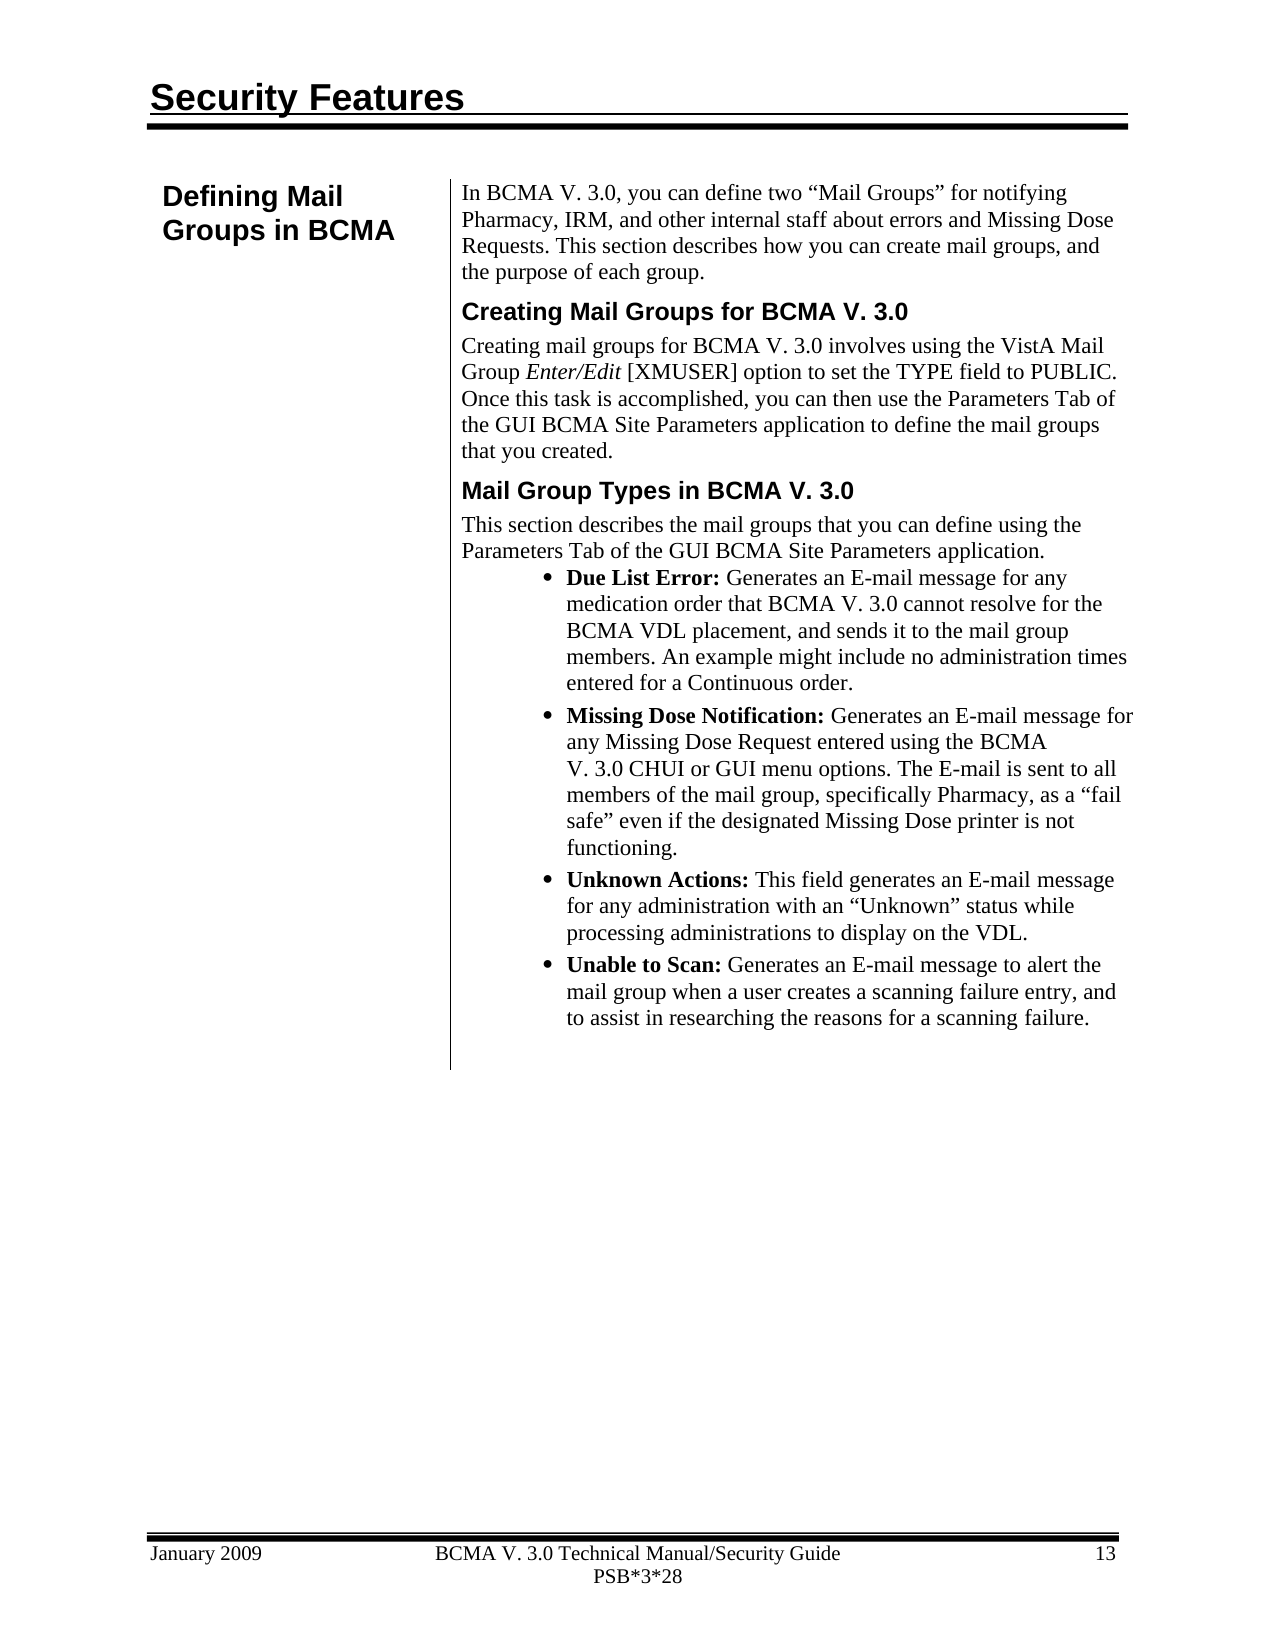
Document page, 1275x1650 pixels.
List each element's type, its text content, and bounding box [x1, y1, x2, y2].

table_header Defining Mail Groups in BCMA [141, 179, 450, 1070]
table_header In BCMA V. 3.0, you can define two “Mail Groups” for notifying Pharmacy, IRM, and other internal staff about errors and Missing Dose Requests. This section describes how you can create mail groups, and the purpose of each group. Creating Mail Groups for BCMA V. 3.0 Creating mail groups for BCMA V. 3.0 involves using the VistA Mail Group Enter/Edit [XMUSER] option to set the TYPE field to PUBLIC. Once this task is accomplished, you can then use the Parameters Tab of the GUI BCMA Site Parameters application to define the mail groups that you created. Mail Group Types in BCMA V. 3.0 This section describes the mail groups that you can define using the Parameters Tab of the GUI BCMA Site Parameters application. Due List Error: Generates an E-mail message for any medication order that BCMA V. 3.0 cannot resolve for the BCMA VDL placement, and sends it to the mail group members. An example might include no administration times entered for a Continuous order. Missing Dose Notification: Generates an E-mail message for any Missing Dose Request entered using the BCMA V. 3.0 CHUI or GUI menu options. The E-mail is sent to all members of the mail group, specifically Pharmacy, as a “fail safe” even if the designated Missing Dose printer is not functioning. Unknown Actions: This field generates an E-mail message for any administration with an “Unknown” status while processing administrations to display on the VDL. Unable to Scan: Generates an E-mail message to alert the mail group when a user creates a scanning failure entry, and to assist in researching the reasons for a scanning failure. [451, 179, 1155, 1070]
text January 2009 BCMA V. 3.0 Technical Manual/Security Guide 13 [125, 1528, 1141, 1564]
text PSB*3*28 [125, 1564, 1150, 1588]
